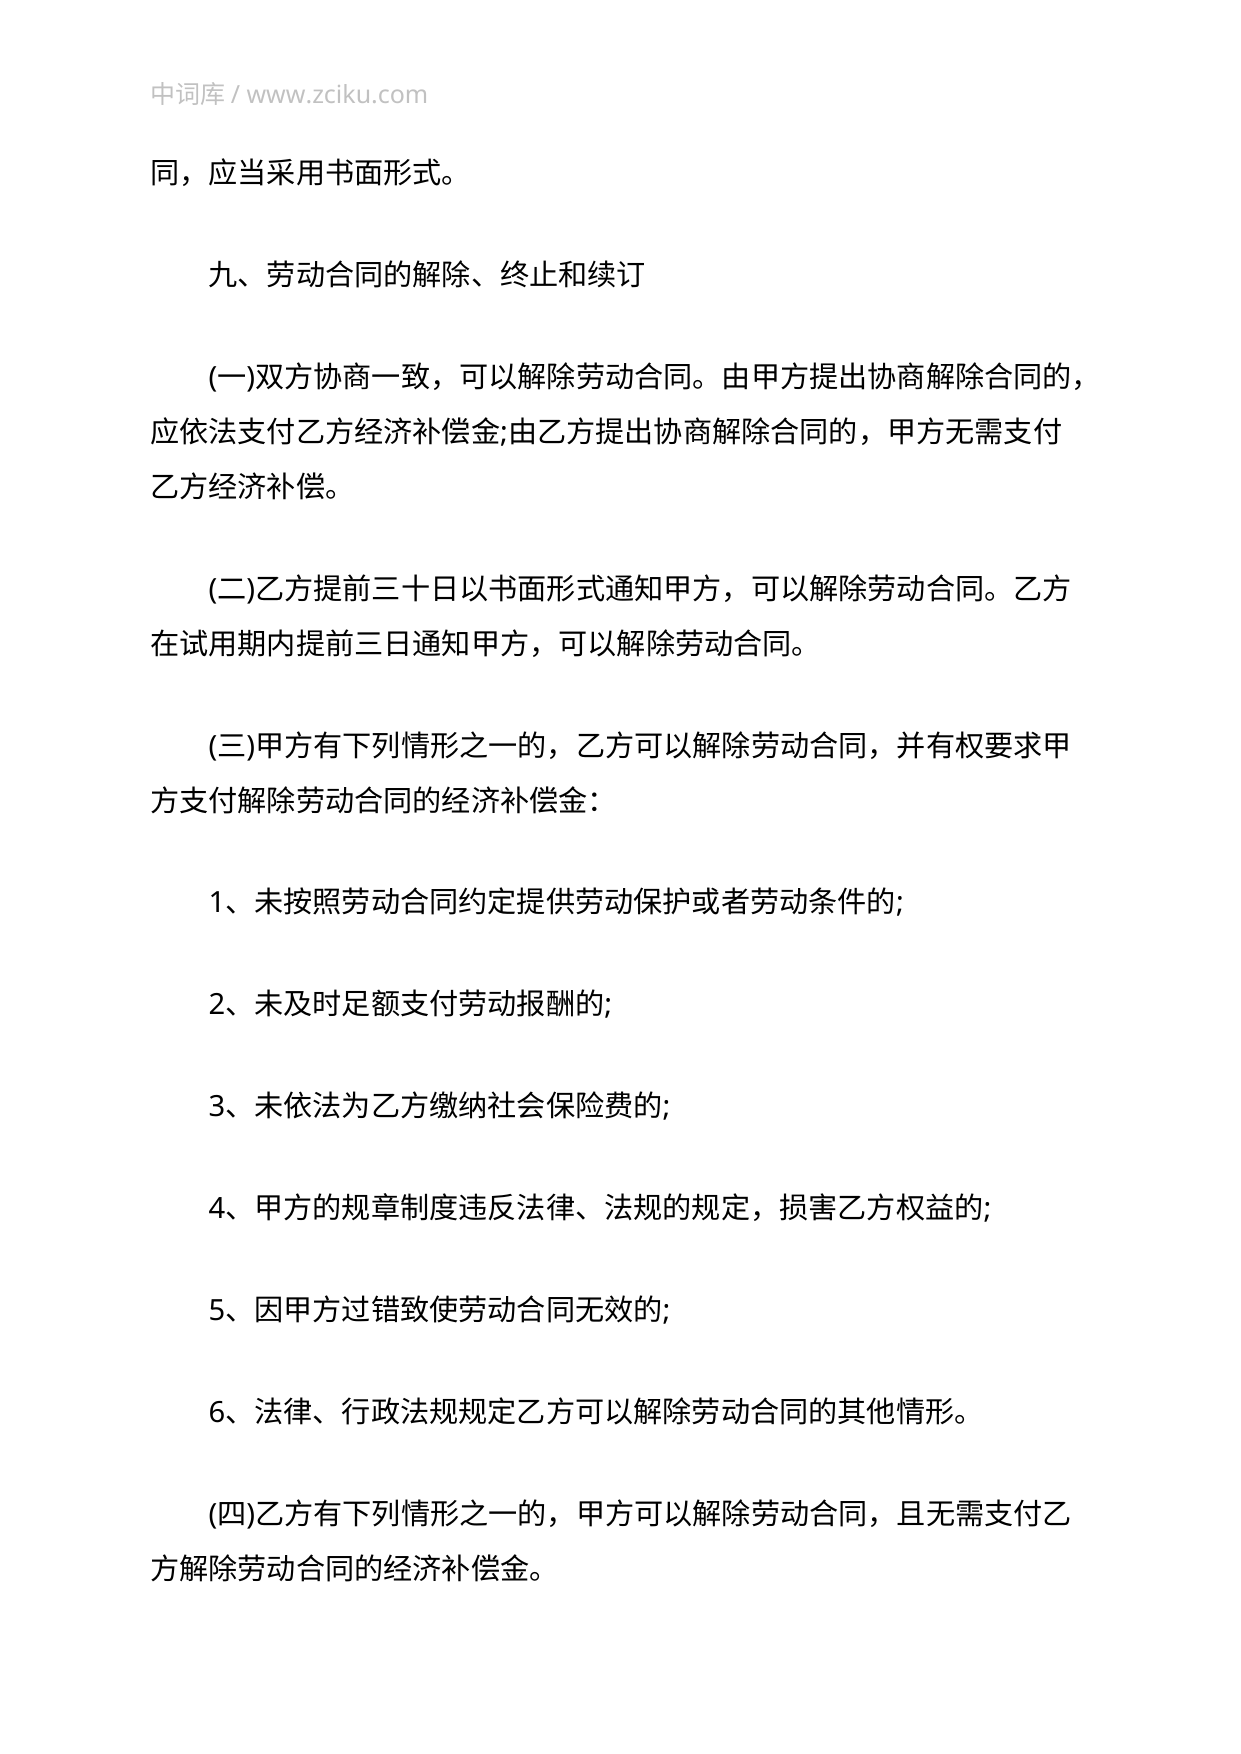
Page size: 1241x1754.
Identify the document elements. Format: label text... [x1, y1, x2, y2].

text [150, 150, 1090, 192]
text 1、未按照劳动合同约定提供劳动保护或者劳动条件的; [150, 879, 1090, 921]
text (四)乙方有下列情形之一的，甲方可以解除劳动合同，且无需支付乙方解除劳动合同的经济补偿金。 [150, 1491, 1090, 1588]
text 4、甲方的规章制度违反法律、法规的规定，损害乙方权益的; [150, 1185, 1090, 1227]
text 2、未及时足额支付劳动报酬的; [150, 981, 1090, 1023]
text (三)甲方有下列情形之一的，乙方可以解除劳动合同，并有权要求甲方支付解除劳动合同的经济补偿金： [150, 722, 1090, 819]
text 5、因甲方过错致使劳动合同无效的; [150, 1287, 1090, 1329]
text 九、劳动合同的解除、终止和续订 [150, 252, 1090, 294]
text 3、未依法为乙方缴纳社会保险费的; [150, 1083, 1090, 1125]
text (一)双方协商一致，可以解除劳动合同。由甲方提出协商解除合同的，应依法支付乙方经济补偿金;由乙方提出协商解除合同的，甲方无需支付乙方经济补偿。 [150, 353, 1090, 506]
text 6、法律、行政法规规定乙方可以解除劳动合同的其他情形。 [150, 1389, 1090, 1431]
text (二)乙方提前三十日以书面形式通知甲方，可以解除劳动合同。乙方在试用期内提前三日通知甲方，可以解除劳动合同。 [150, 565, 1090, 663]
